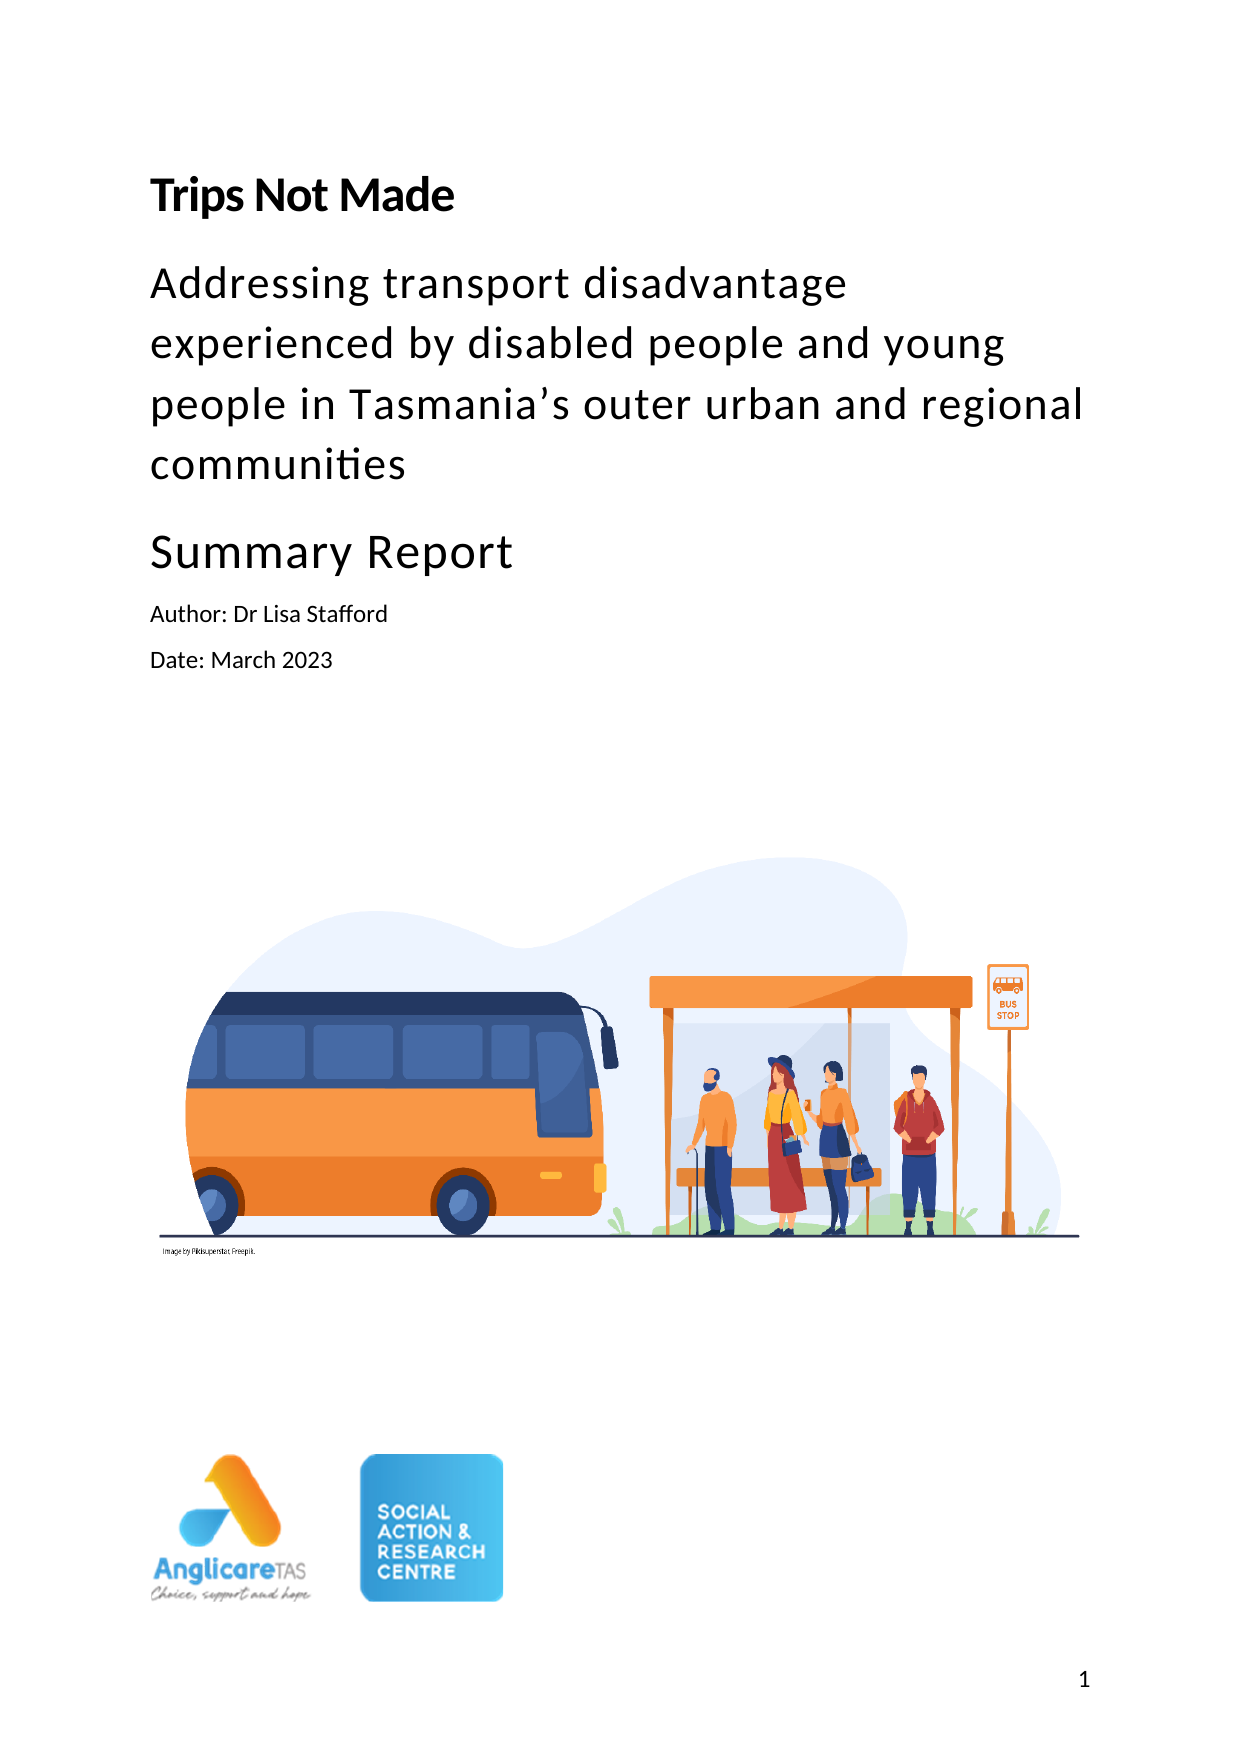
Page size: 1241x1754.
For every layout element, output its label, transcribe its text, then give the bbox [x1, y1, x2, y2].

picture [150, 825, 1087, 1270]
list Summary Report [150, 520, 1090, 581]
list Addressing transport disadvantage experienced by disabled people and young people in Tasmania’s outer urban and regional communities [150, 254, 1090, 491]
text Author: Dr Lisa Stafford [150, 599, 1090, 629]
text Trips Not Made [150, 162, 1090, 223]
picture [150, 1454, 504, 1601]
text Date: March 2023 [150, 644, 1090, 674]
